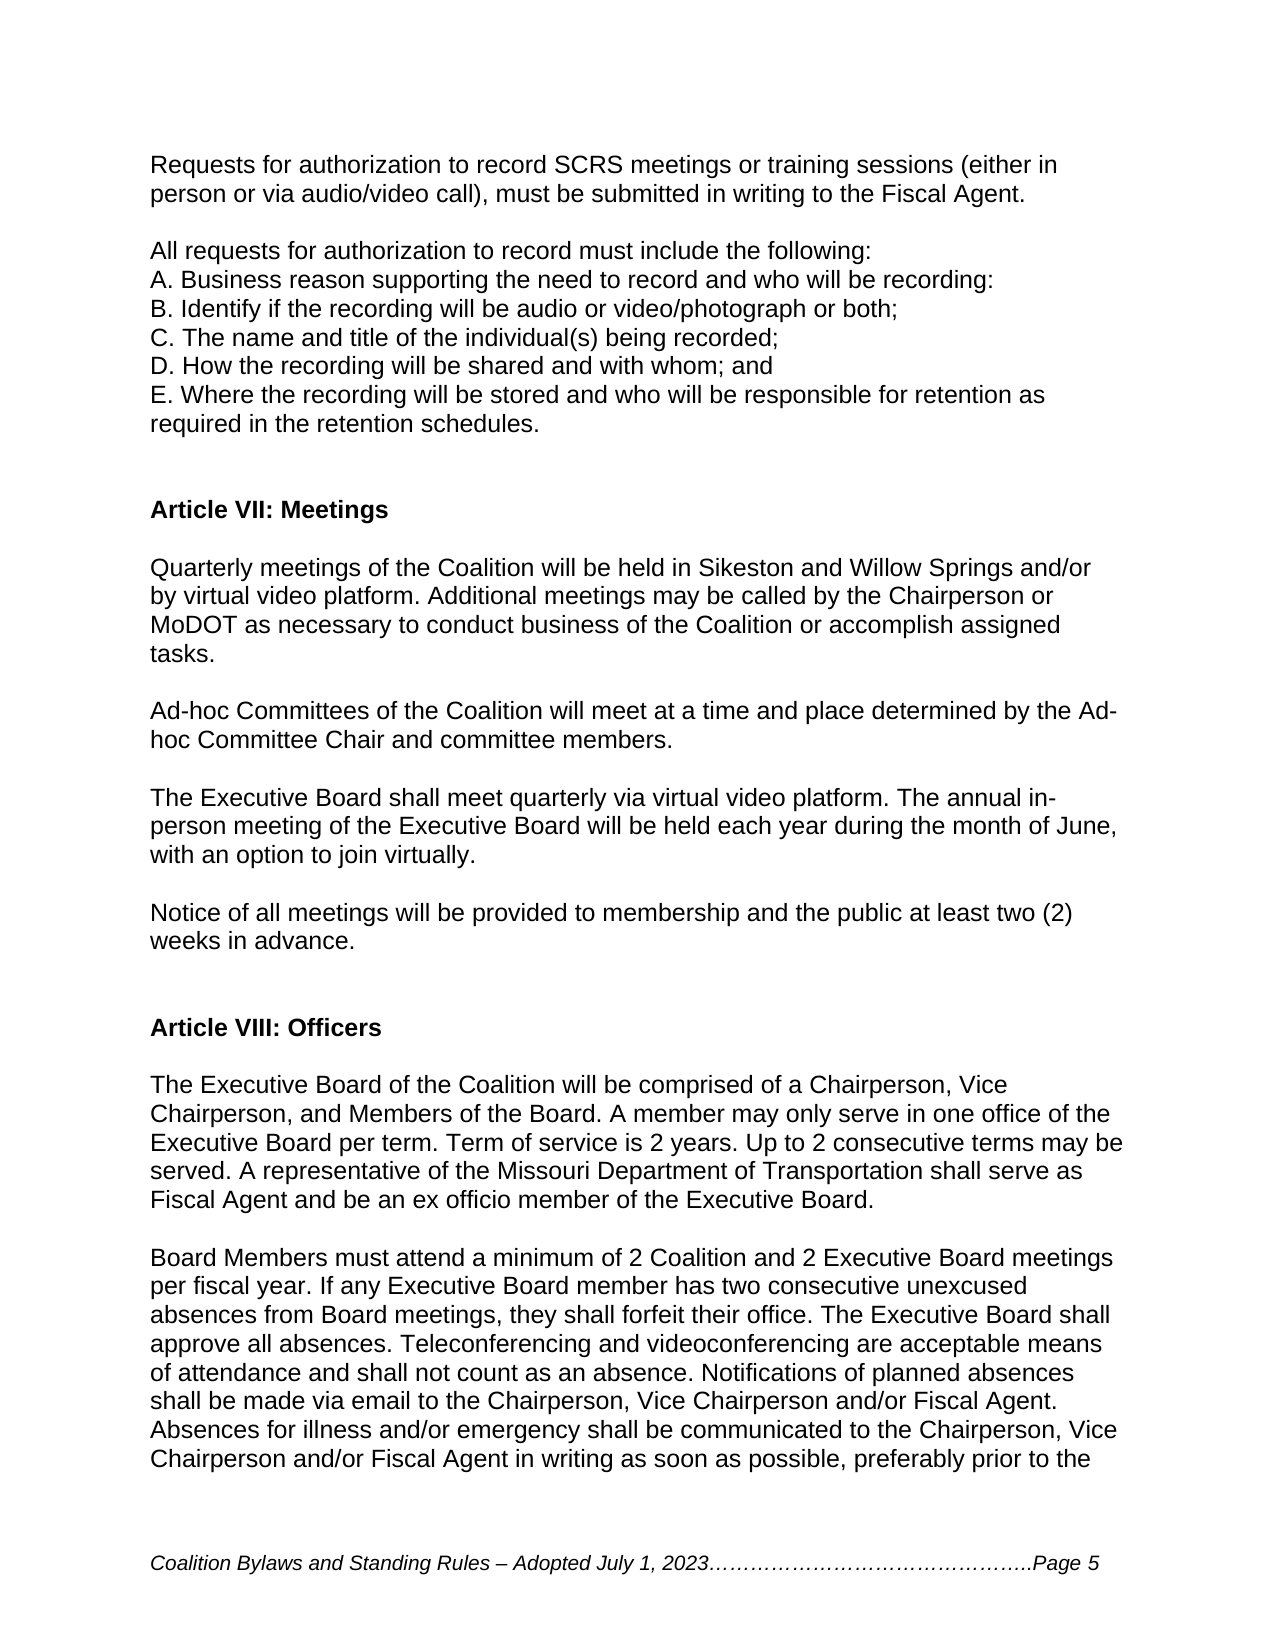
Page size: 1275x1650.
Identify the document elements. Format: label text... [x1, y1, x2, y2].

text Requests for authorization to record SCRS meetings or training sessions (either in person or via audio/video call), must be submitted in writing to the Fiscal Agent. [150, 150, 1125, 207]
text The Executive Board of the Coalition will be comprised of a Chairperson, Vice Chairperson, and Members of the Board. A member may only serve in one office of the Executive Board per term. Term of service is 2 years. Up to 2 consecutive terms may be served. A representative of the Missouri Department of Transportation shall serve as Fiscal Agent and be an ex officio member of the Executive Board. [150, 1070, 1125, 1214]
text Article VII: Meetings [150, 466, 1125, 524]
text B. Identify if the recording will be audio or video/photograph or both; [150, 294, 1125, 322]
text D. How the recording will be shared and with whom; and [150, 351, 1125, 380]
text Notice of all meetings will be provided to membership and the public at least two (2) weeks in advance. [150, 897, 1125, 955]
text The Executive Board shall meet quarterly via virtual video platform. The annual in-person meeting of the Executive Board will be held each year during the month of June, with an option to join virtually. [150, 782, 1125, 869]
text All requests for authorization to record must include the following: [150, 236, 1125, 265]
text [150, 1415, 1125, 1472]
text Quarterly meetings of the Coalition will be held in Sikeston and Willow Springs and/or by virtual video platform. Additional meetings may be called by the Chairperson or MoDOT as necessary to conduct business of the Coalition or accomplish assigned tasks. [150, 552, 1125, 667]
text E. Where the recording will be stored and who will be responsible for retention as required in the retention schedules. [150, 380, 1125, 466]
text C. The name and title of the individual(s) being recorded; [150, 322, 1125, 351]
text Board Members must attend a minimum of 2 Coalition and 2 Executive Board meetings per fiscal year. If any Executive Board member has two consecutive unexcused absences from Board meetings, they shall forfeit their office. The Executive Board shall approve all absences. Teleconferencing and videoconferencing are acceptable means of attendance and shall not count as an absence. Notifications of planned absences shall be made via email to the Chairperson, Vice Chairperson and/or Fiscal Agent. [150, 1242, 1125, 1415]
text Ad-hoc Committees of the Coalition will meet at a time and place determined by the Ad-hoc Committee Chair and committee members. [150, 696, 1125, 754]
text Article VIII: Officers [150, 955, 1125, 1041]
text A. Business reason supporting the need to record and who will be recording: [150, 265, 1125, 294]
